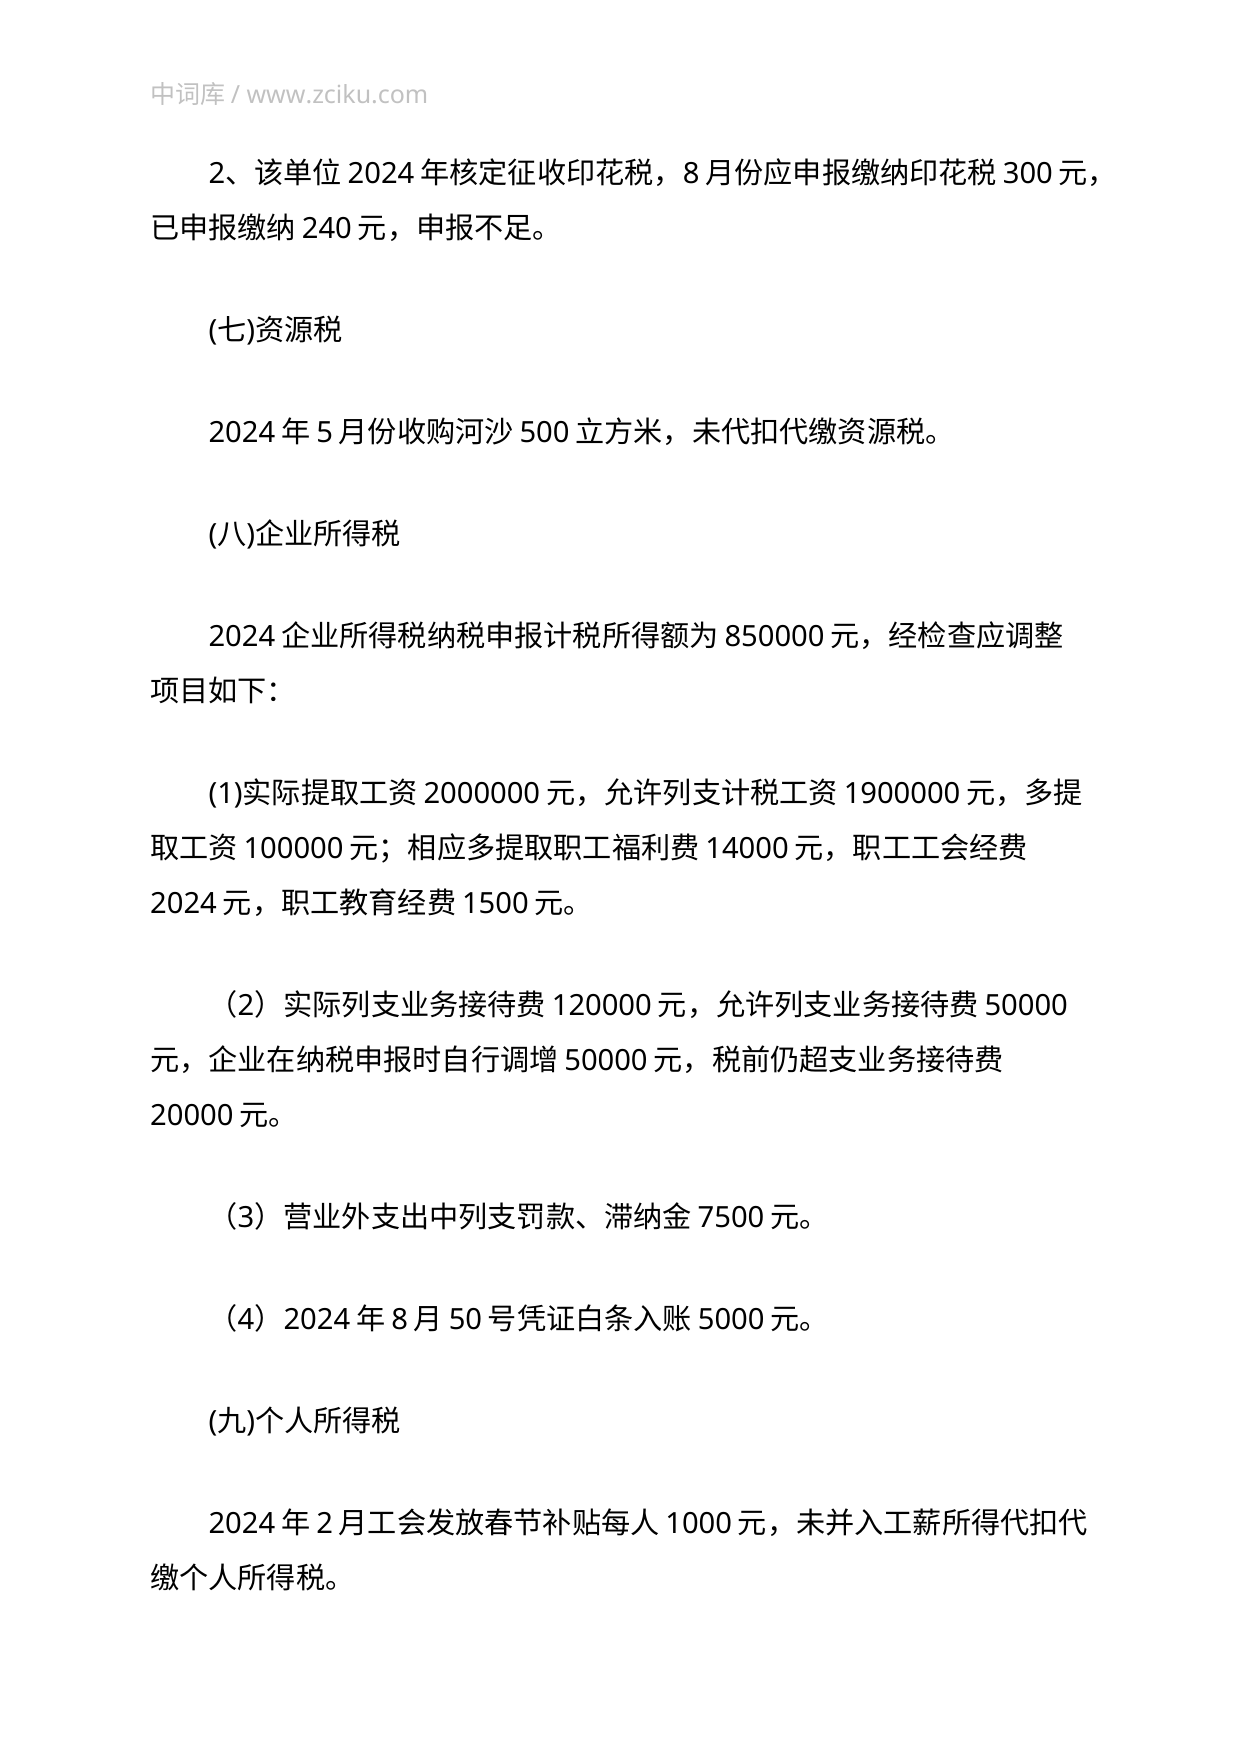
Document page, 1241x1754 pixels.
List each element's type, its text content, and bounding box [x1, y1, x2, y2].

text 2024年5月份收购河沙500立方米，未代扣代缴资源税。 [150, 409, 1090, 451]
text （4）2024年8月50号凭证白条入账5000元。 [150, 1296, 1090, 1338]
text (1)实际提取工资2000000元，允许列支计税工资1900000元，多提取工资100000元；相应多提取职工福利费14000元，职工工会经费2024元，职工教育经费1500元。 [150, 770, 1090, 922]
text 2、该单位2024年核定征收印花税，8月份应申报缴纳印花税300元，已申报缴纳240元，申报不足。 [150, 150, 1090, 247]
text 2024企业所得税纳税申报计税所得额为850000元，经检查应调整项目如下： [150, 613, 1090, 710]
text (七)资源税 [150, 307, 1090, 349]
text (九)个人所得税 [150, 1398, 1090, 1440]
text （3）营业外支出中列支罚款、滞纳金7500元。 [150, 1194, 1090, 1236]
text （2）实际列支业务接待费120000元，允许列支业务接待费50000元，企业在纳税申报时自行调增50000元，税前仍超支业务接待费20000元。 [150, 982, 1090, 1134]
text (八)企业所得税 [150, 511, 1090, 553]
text 2024年2月工会发放春节补贴每人1000元，未并入工薪所得代扣代缴个人所得税。 [150, 1499, 1090, 1597]
